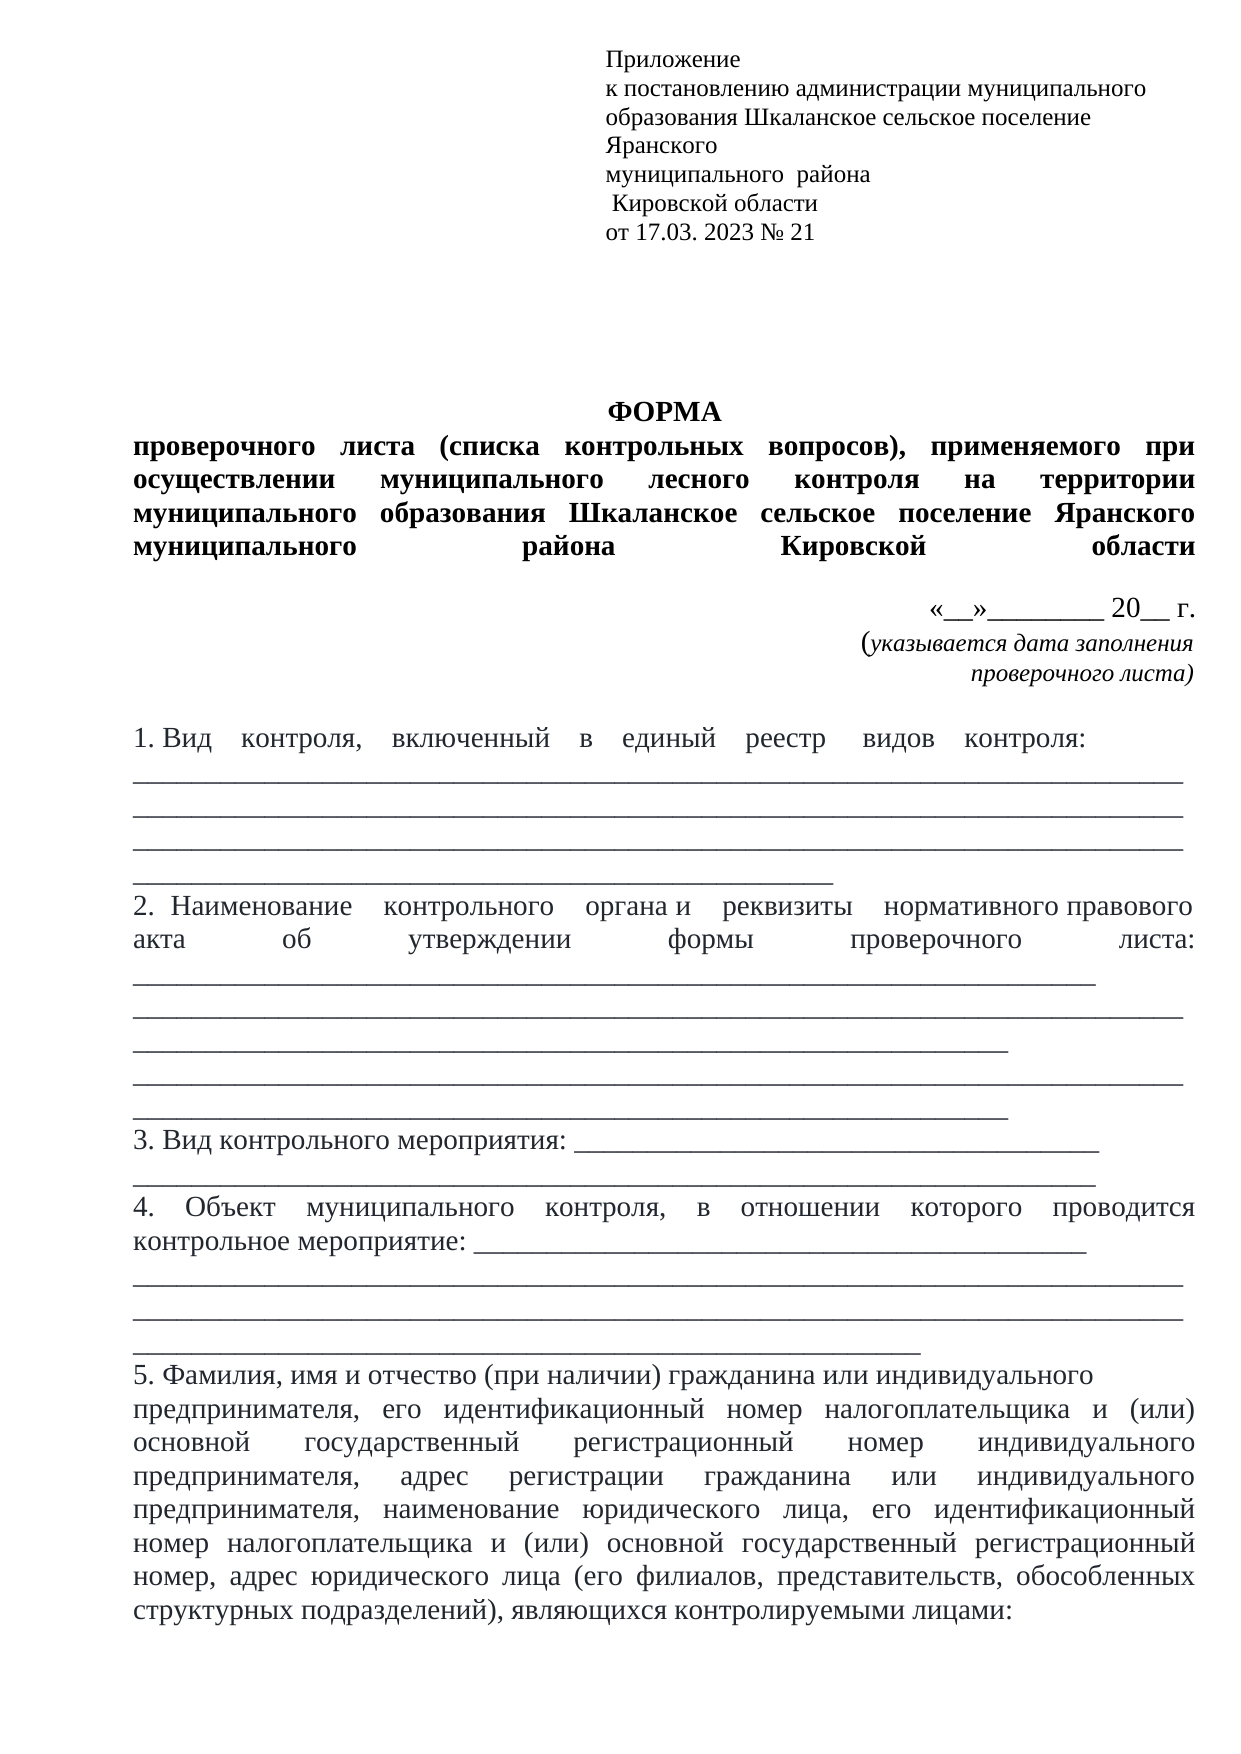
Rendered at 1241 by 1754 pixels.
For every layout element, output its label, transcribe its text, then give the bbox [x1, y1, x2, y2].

text к постановлению администрации муниципального образования Шкаланское сельское поселение Яранского [605, 73, 1196, 159]
text 2. Наименование контрольного органа и реквизиты нормативного правового акта об утверждении формы проверочного листа: __________________________________________________________________ [133, 888, 1196, 988]
text ________________________________________________________________________________________________________________________________________________________________________________________________________________________________________________________________________ [133, 753, 1196, 888]
text муниципального района [605, 159, 1196, 188]
text ____________________________________________________________________________________________________________________________________ [133, 1055, 1196, 1122]
text проверочного листа) [133, 658, 1196, 686]
text ____________________________________________________________________________________________________________________________________ [133, 988, 1196, 1055]
text «__»________ 20__ г. [133, 591, 1196, 624]
text (указывается дата заполнения [133, 624, 1196, 658]
text 5. Фамилия, имя и отчество (при наличии) гражданина или индивидуального [133, 1357, 1196, 1391]
text 3. Вид контрольного мероприятия: ____________________________________ [133, 1122, 1196, 1156]
text 4. Объект муниципального контроля, в отношении которого проводится контрольное мероприятие: __________________________________________ [133, 1189, 1196, 1257]
text от 17.03. 2023 № 21 [605, 217, 1196, 246]
text Приложение [605, 44, 1196, 73]
text ФОРМА [133, 394, 1196, 428]
text проверочного листа (списка контрольных вопросов), применяемого при осуществлении муниципального лесного контроля на территории муниципального образования Шкаланское сельское поселение Яранского муниципального района Кировской области [133, 428, 1196, 591]
text Кировской области [605, 188, 1196, 217]
text 1. Вид контроля, включенный в единый реестр видов контроля: [133, 720, 1196, 753]
text предпринимателя, его идентификационный номер налогоплательщика и (или) основной государственный регистрационный номер индивидуального предпринимателя, адрес регистрации гражданина или индивидуального предпринимателя, наименование юридического лица, его идентификационный номер налогоплательщика и (или) основной государственный регистрационный номер, адрес юридического лица (его филиалов, представительств, обособленных структурных подразделений), являющихся контролируемыми лицами: [133, 1391, 1196, 1626]
text __________________________________________________________________ [133, 1156, 1196, 1189]
